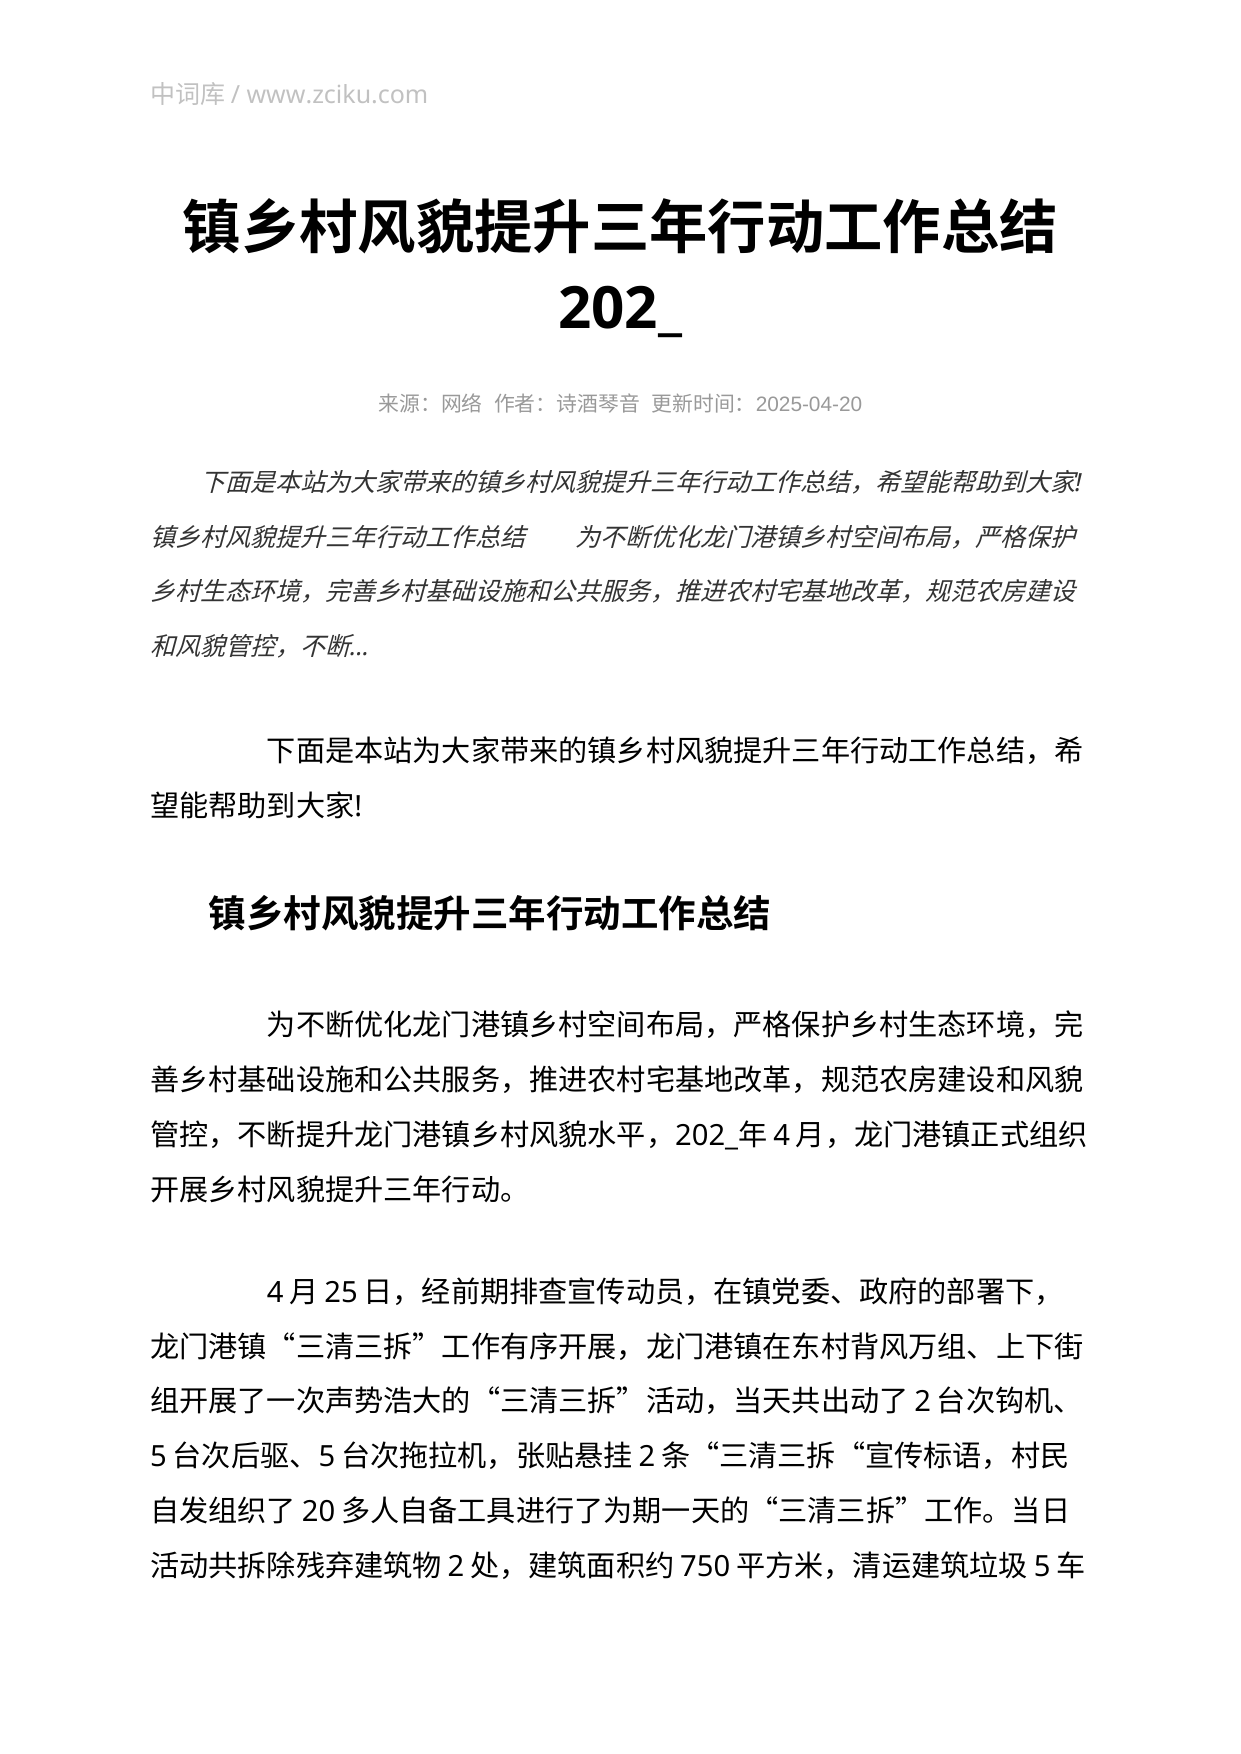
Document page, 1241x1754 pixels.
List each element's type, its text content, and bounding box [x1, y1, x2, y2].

text 下面是本站为大家带来的镇乡村风貌提升三年行动工作总结，希望能帮助到大家! [150, 727, 1090, 824]
subtitle 镇乡村风貌提升三年行动工作总结202_ [150, 181, 1090, 345]
text 下面是本站为大家带来的镇乡村风貌提升三年行动工作总结，希望能帮助到大家!镇乡村风貌提升三年行动工作总结 为不断优化龙门港镇乡村空间布局，严格保护乡村生态环境，完善乡村基础设施和公共服务，推进农村宅基地改革，规范农房建设和风貌管控，不断... [150, 463, 1090, 662]
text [150, 1268, 1090, 1585]
text 来源：网络 作者：诗酒琴音 更新时间：2025-04-20 [150, 392, 1090, 416]
text 为不断优化龙门港镇乡村空间布局，严格保护乡村生态环境，完善乡村基础设施和公共服务，推进农村宅基地改革，规范农房建设和风貌管控，不断提升龙门港镇乡村风貌水平，202_年4月，龙门港镇正式组织开展乡村风貌提升三年行动。 [150, 1002, 1090, 1209]
text 镇乡村风貌提升三年行动工作总结 [150, 884, 1090, 938]
